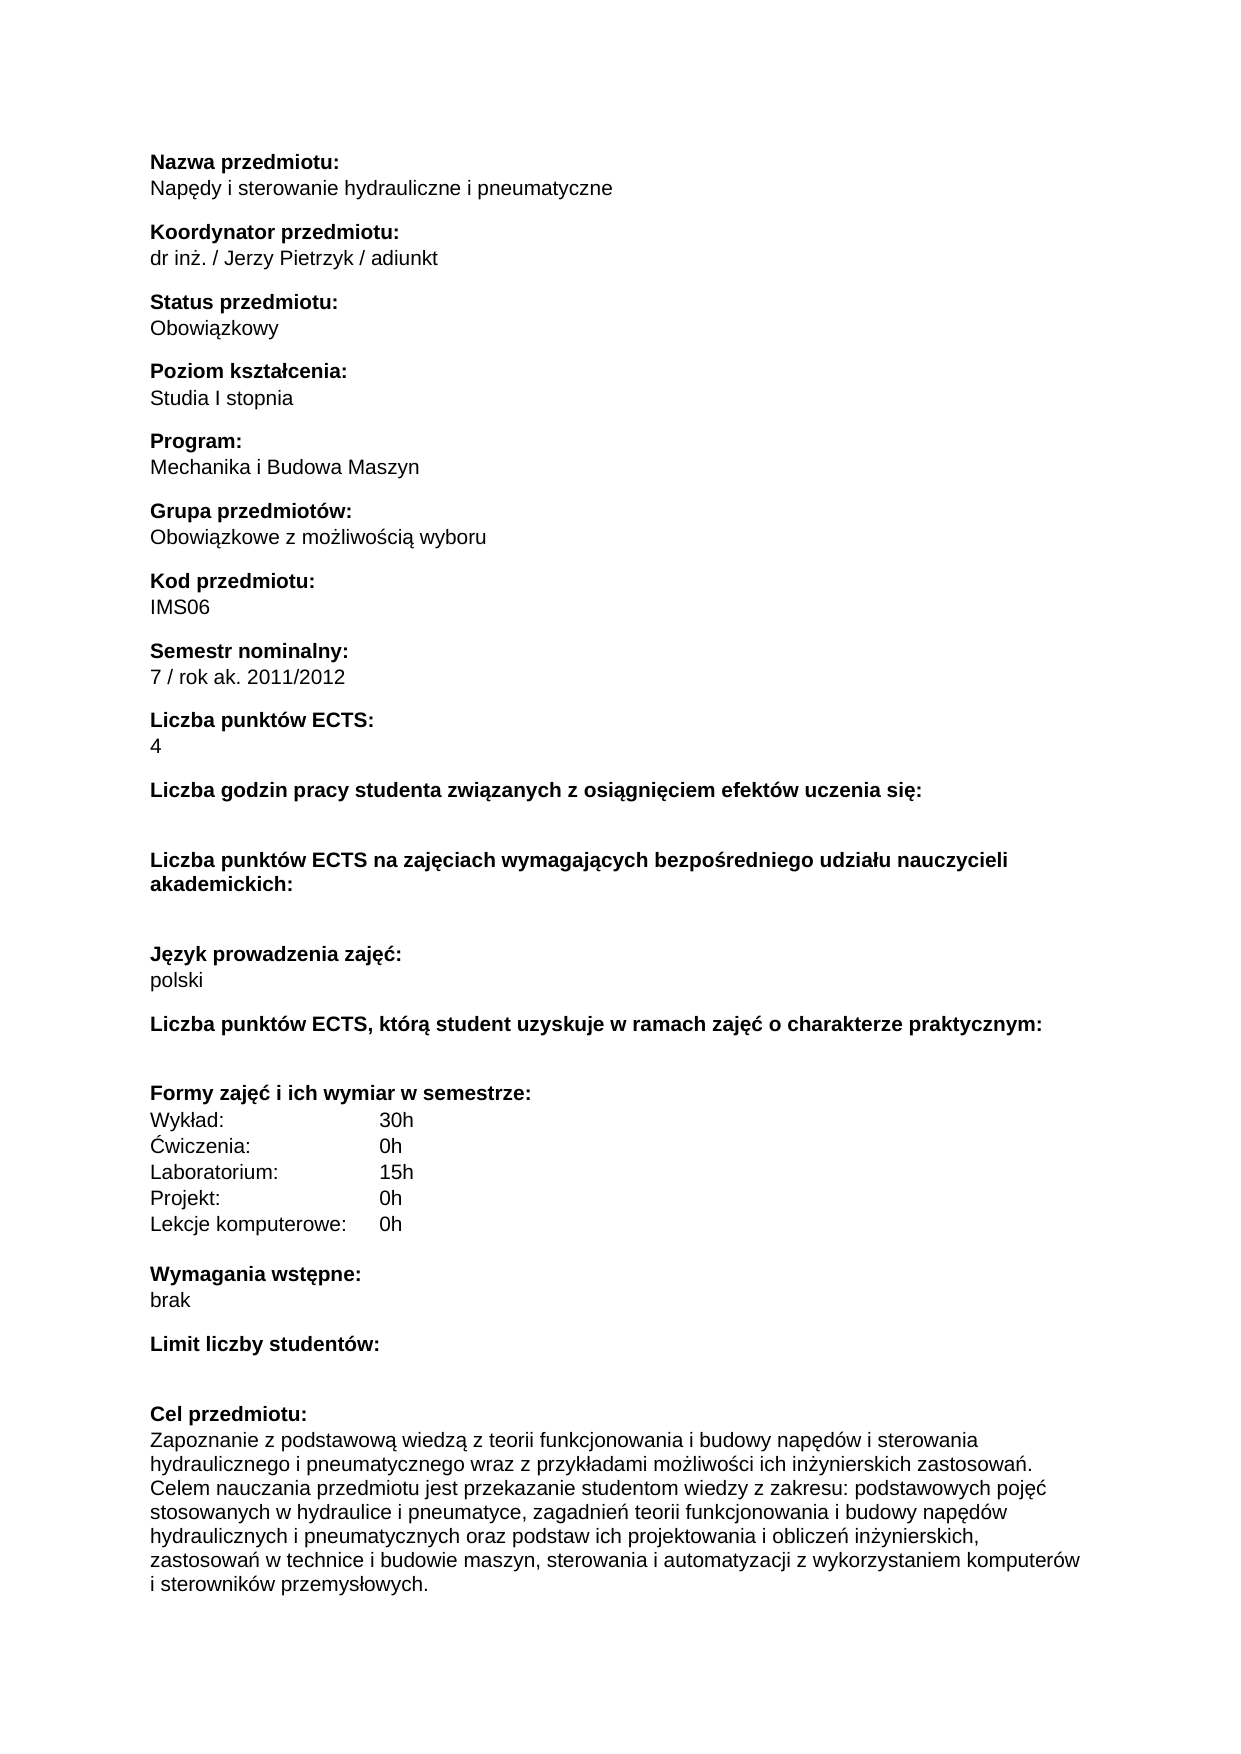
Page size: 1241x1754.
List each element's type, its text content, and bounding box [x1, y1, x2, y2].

table_cell Laboratorium: [140, 1160, 367, 1184]
text dr inż. / Jerzy Pietrzyk / adiunkt [150, 246, 1090, 270]
text Program: [150, 429, 1090, 453]
table_cell 0h [369, 1210, 597, 1236]
text IMS06 [150, 595, 1090, 619]
table_cell Lekcje komputerowe: [140, 1212, 367, 1236]
text Limit liczby studentów: [150, 1332, 1090, 1356]
text Liczba godzin pracy studenta związanych z osiągnięciem efektów uczenia się: [150, 778, 1090, 802]
text polski [150, 968, 1090, 992]
table_header Wykład: [140, 1108, 367, 1132]
text Obowiązkowe z możliwością wyboru [150, 525, 1090, 549]
table_cell Ćwiczenia: [140, 1134, 367, 1158]
table_cell 0h [369, 1184, 597, 1210]
text Zapoznanie z podstawową wiedzą z teorii funkcjonowania i budowy napędów i sterowania hydraulicznego i pneumatycznego wraz z przykładami możliwości ich inżynierskich zastosowań. Celem nauczania przedmiotu jest przekazanie studentom wiedzy z zakresu: podstawowych pojęć stosowanych w hydraulice i pneumatyce, zagadnień teorii funkcjonowania i budowy napędów hydraulicznych i pneumatycznych oraz podstaw ich projektowania i obliczeń inżynierskich, zastosowań w technice i budowie maszyn, sterowania i automatyzacji z wykorzystaniem komputerów i sterowników przemysłowych. [150, 1428, 1090, 1595]
text Liczba punktów ECTS, którą student uzyskuje w ramach zajęć o charakterze praktycznym: [150, 1011, 1090, 1035]
text 4 [150, 734, 1090, 758]
text Napędy i sterowanie hydrauliczne i pneumatyczne [150, 176, 1090, 200]
text Formy zajęć i ich wymiar w semestrze: [150, 1081, 1090, 1105]
text Wymagania wstępne: [150, 1262, 1090, 1286]
text 7 / rok ak. 2011/2012 [150, 664, 1090, 688]
text Semestr nominalny: [150, 638, 1090, 662]
text Grupa przedmiotów: [150, 499, 1090, 523]
text Obowiązkowy [150, 316, 1090, 339]
table_cell Projekt: [140, 1186, 367, 1210]
text Liczba punktów ECTS na zajęciach wymagających bezpośredniego udziału nauczycieli akademickich: [150, 848, 1090, 896]
text Studia I stopnia [150, 385, 1090, 409]
text Nazwa przedmiotu: [150, 150, 1090, 174]
text Kod przedmiotu: [150, 569, 1090, 593]
text brak [150, 1288, 1090, 1312]
table_cell 15h [369, 1158, 597, 1184]
text Język prowadzenia zajęć: [150, 942, 1090, 966]
text Mechanika i Budowa Maszyn [150, 455, 1090, 479]
table_header 30h [369, 1108, 597, 1132]
text Liczba punktów ECTS: [150, 708, 1090, 732]
table_cell 0h [369, 1132, 597, 1158]
text Poziom kształcenia: [150, 359, 1090, 383]
text Koordynator przedmiotu: [150, 220, 1090, 244]
text Status przedmiotu: [150, 289, 1090, 313]
text Cel przedmiotu: [150, 1402, 1090, 1426]
